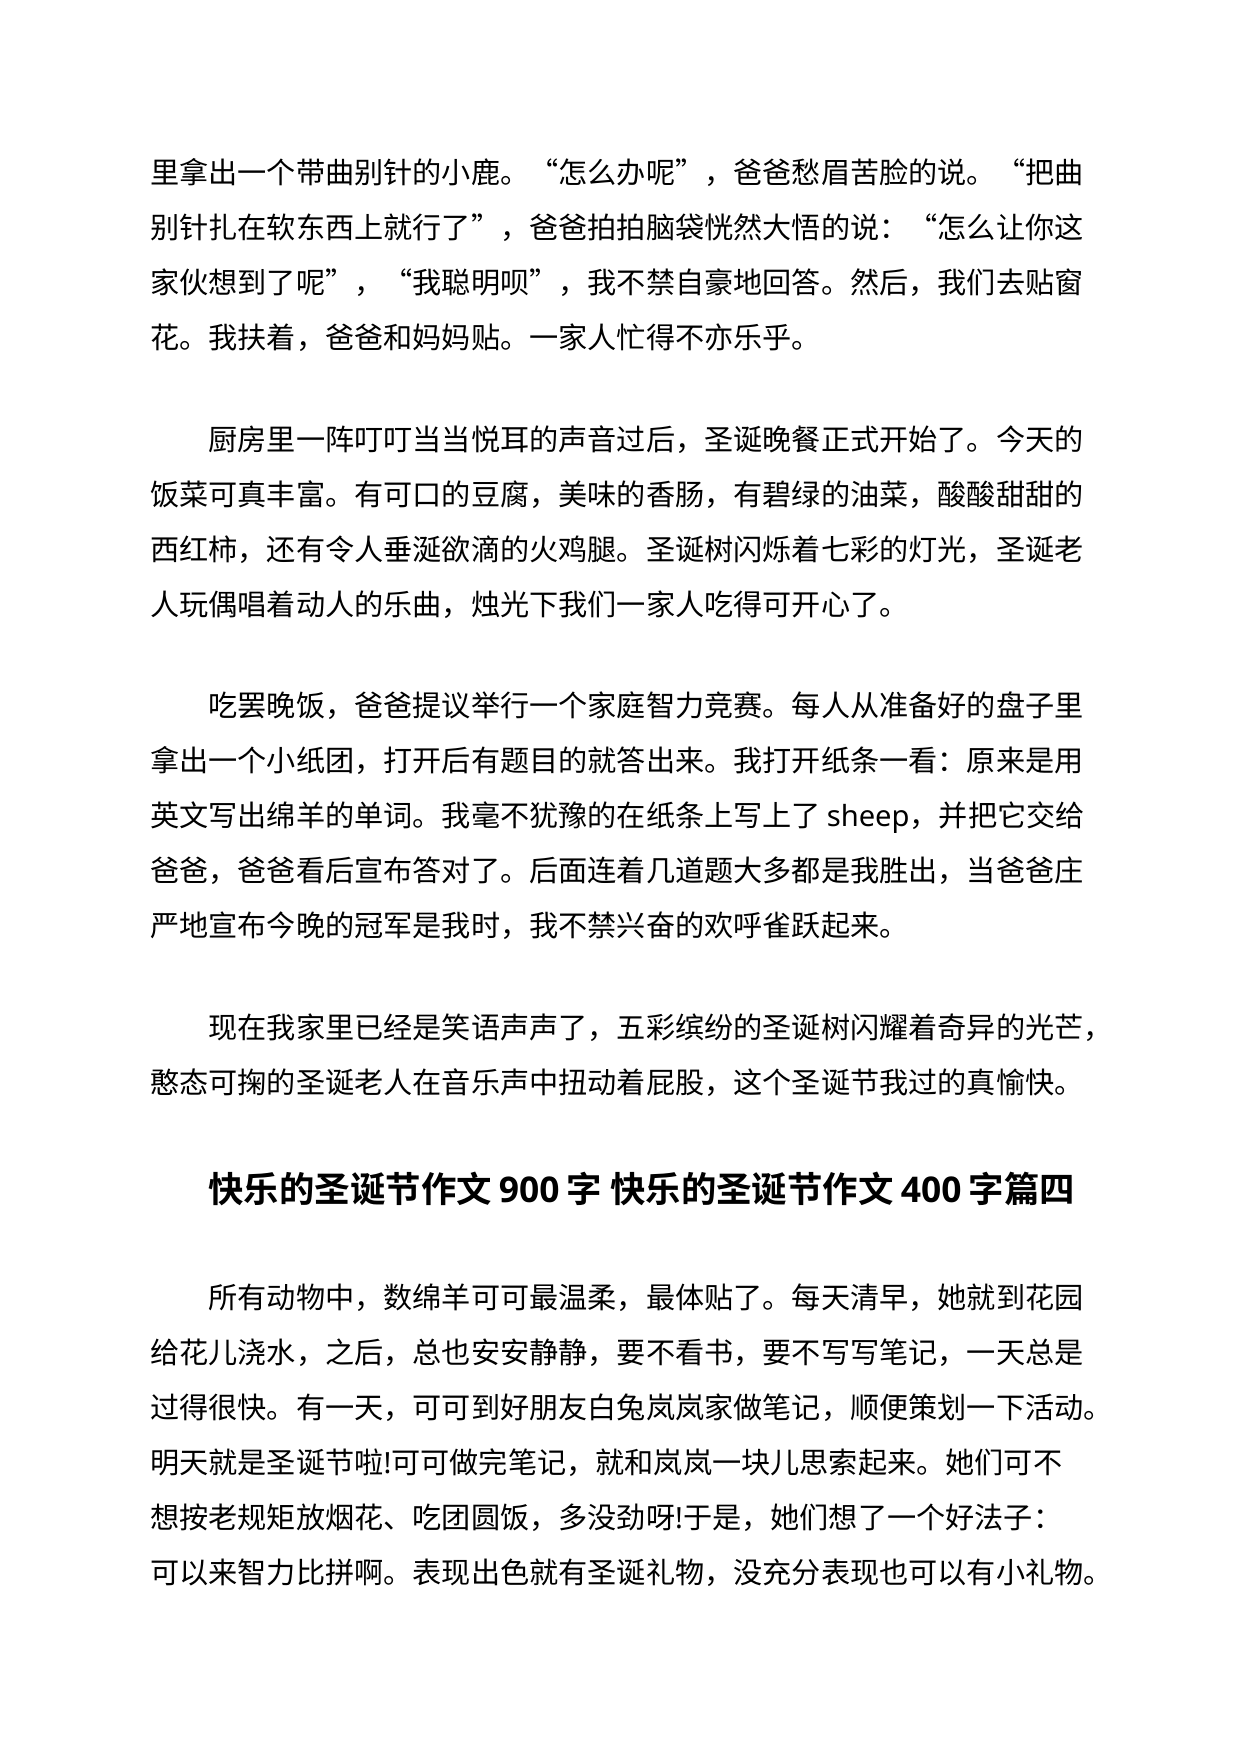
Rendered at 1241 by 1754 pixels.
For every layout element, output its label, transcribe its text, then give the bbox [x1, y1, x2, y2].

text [150, 150, 1090, 357]
text 吃罢晚饭，爸爸提议举行一个家庭智力竞赛。每人从准备好的盘子里拿出一个小纸团，打开后有题目的就答出来。我打开纸条一看：原来是用英文写出绵羊的单词。我毫不犹豫的在纸条上写上了sheep，并把它交给爸爸，爸爸看后宣布答对了。后面连着几道题大多都是我胜出，当爸爸庄严地宣布今晚的冠军是我时，我不禁兴奋的欢呼雀跃起来。 [150, 683, 1090, 945]
text 快乐的圣诞节作文900字 快乐的圣诞节作文400字篇四 [150, 1161, 1090, 1212]
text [150, 1274, 1090, 1592]
text 厨房里一阵叮叮当当悦耳的声音过后，圣诞晚餐正式开始了。今天的饭菜可真丰富。有可口的豆腐，美味的香肠，有碧绿的油菜，酸酸甜甜的西红柿，还有令人垂涎欲滴的火鸡腿。圣诞树闪烁着七彩的灯光，圣诞老人玩偶唱着动人的乐曲，烛光下我们一家人吃得可开心了。 [150, 416, 1090, 623]
text 现在我家里已经是笑语声声了，五彩缤纷的圣诞树闪耀着奇异的光芒，憨态可掬的圣诞老人在音乐声中扭动着屁股，这个圣诞节我过的真愉快。 [150, 1004, 1090, 1102]
